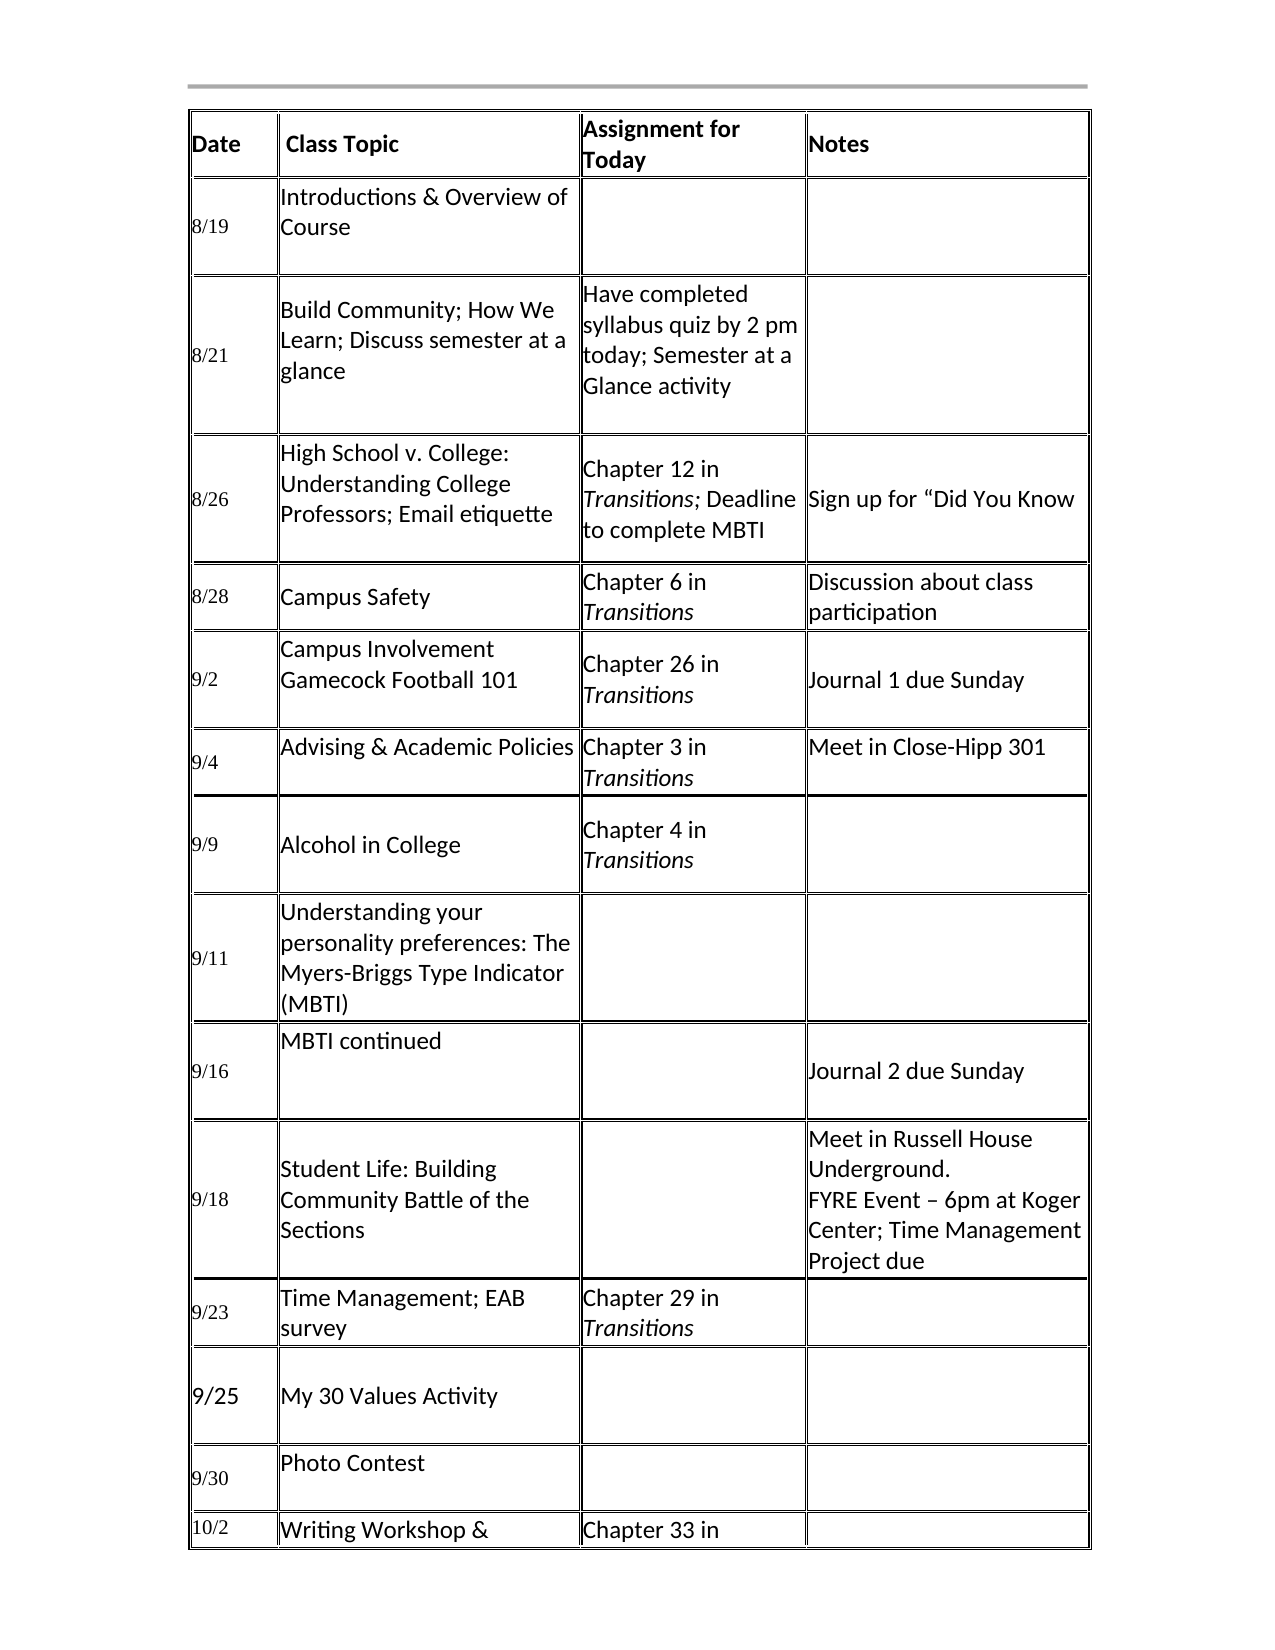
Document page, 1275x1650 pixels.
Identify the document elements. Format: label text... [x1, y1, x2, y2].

table_header Date [192, 112, 279, 176]
table_header Assignment for Today [581, 112, 806, 176]
table_cell Advising & Academic Policies [280, 730, 579, 794]
table_cell 8/28 [192, 561, 277, 628]
table_cell [583, 179, 805, 274]
table_cell [583, 1024, 805, 1118]
table_cell [806, 274, 1090, 433]
table_cell 8/26 [190, 433, 279, 561]
table_cell My 30 Values Activity [280, 1348, 579, 1442]
table_cell Time Management; EAB survey [280, 1280, 579, 1344]
table_cell Chapter 3 in Transitions [583, 730, 805, 794]
table_cell 9/11 [190, 892, 279, 1020]
table_cell 10/2 [190, 1510, 279, 1547]
table_cell [806, 176, 1090, 274]
table_cell [583, 1446, 805, 1510]
table_cell [808, 1345, 1089, 1442]
table_cell Journal 2 due Sunday [808, 1020, 1089, 1118]
table_header Class Topic [279, 110, 581, 176]
table_cell [808, 1443, 1089, 1510]
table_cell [279, 1510, 581, 1547]
table_cell [806, 892, 1090, 1020]
table_cell Meet in Russell House Underground. FYRE Event – 6pm at Koger Center; Time Management Project due [808, 1118, 1089, 1277]
table_cell Introductions & Overview of Course [280, 179, 579, 274]
table_cell Campus Involvement Gamecock Football 101 [280, 632, 579, 726]
table_cell [583, 1348, 805, 1442]
table_cell 9/25 [192, 1345, 277, 1442]
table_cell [581, 1513, 806, 1547]
table_cell High School v. College: Understanding College Professors; Email etiquette [280, 436, 579, 561]
table_cell [583, 1122, 805, 1277]
table_cell Chapter 6 in Transitions [583, 565, 805, 628]
table_cell 9/23 [192, 1277, 277, 1344]
table_cell [808, 1277, 1088, 1344]
table_cell Understanding your personality preferences: The Myers-Briggs Type Indicator (MBTI) [280, 895, 579, 1020]
table_cell [808, 794, 1088, 892]
table_cell 9/16 [192, 1020, 277, 1118]
table_cell 9/4 [192, 726, 277, 794]
table_cell 9/18 [192, 1118, 277, 1277]
table_cell Student Life: Building Community Battle of the Sections [280, 1122, 579, 1277]
table_cell Campus Safety [280, 565, 579, 628]
table_cell Chapter 29 in Transitions [583, 1280, 805, 1344]
table_cell Chapter 12 in Transitions; Deadline to complete MBTI [583, 436, 805, 561]
table_cell Chapter 4 in Transitions [583, 797, 805, 892]
table_cell Alcohol in College [280, 797, 579, 892]
table_cell 8/19 [190, 176, 279, 274]
table_cell 9/9 [192, 794, 277, 892]
table_cell Journal 1 due Sunday [808, 629, 1089, 726]
table_cell 8/21 [190, 274, 279, 433]
table_cell Sign up for “Did You Know [806, 433, 1090, 561]
table_cell 9/2 [192, 629, 277, 726]
table_cell Meet in Close-Hipp 301 [808, 726, 1089, 794]
table_header Notes [806, 112, 1088, 176]
table_cell Build Community; How We Learn; Discuss semester at a glance [280, 277, 579, 433]
table_cell 9/30 [192, 1443, 277, 1510]
table_cell Discussion about class participation [808, 561, 1089, 628]
table_cell [583, 895, 805, 1020]
table_cell [806, 1510, 1090, 1547]
table_cell Photo Contest [280, 1446, 579, 1510]
table_cell Have completed syllabus quiz by 2 pm today; Semester at a Glance activity [583, 277, 805, 433]
table_cell MBTI continued [280, 1024, 579, 1118]
table_cell Chapter 26 in Transitions [583, 632, 805, 726]
